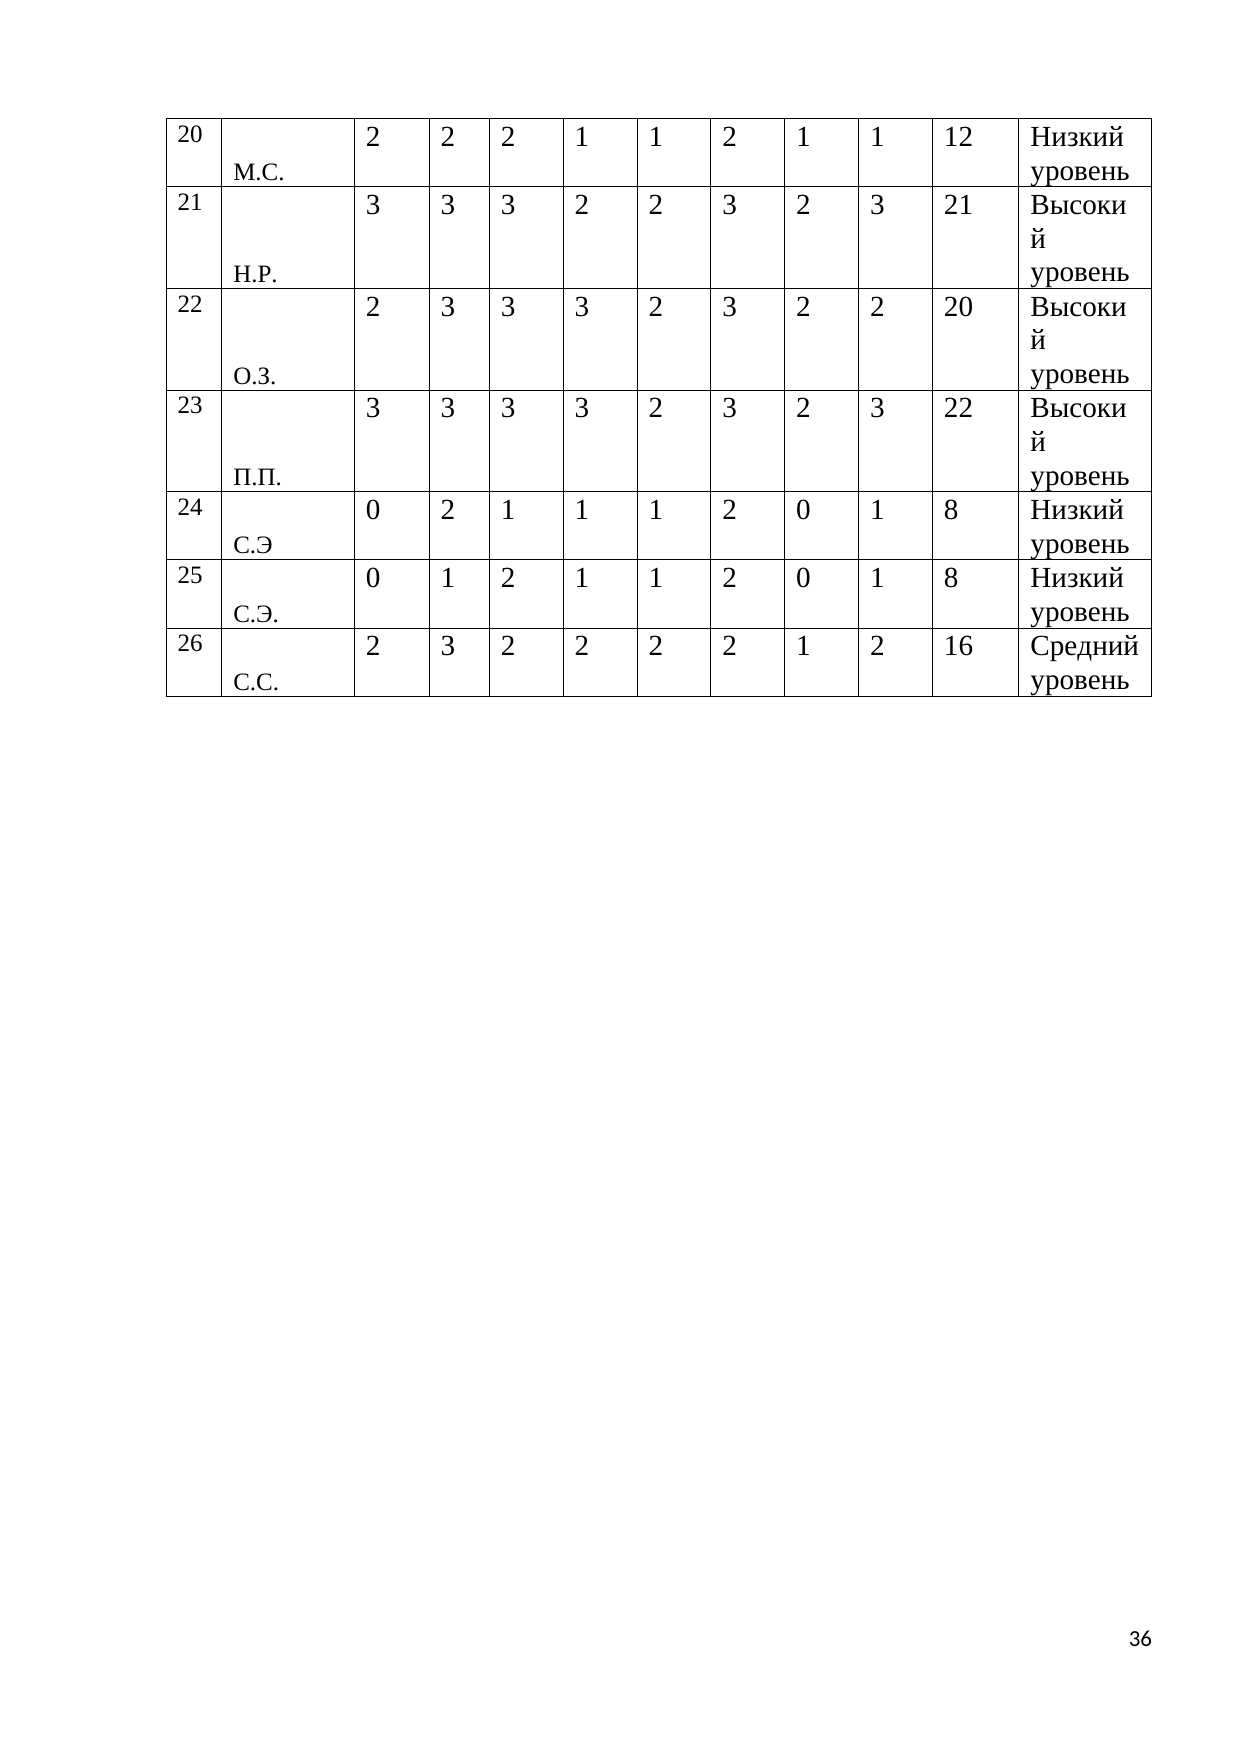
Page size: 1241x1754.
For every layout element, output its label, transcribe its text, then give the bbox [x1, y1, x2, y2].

table_cell 3 [859, 391, 932, 491]
table_cell 2 [711, 560, 784, 627]
table_cell Низкий уровень [1019, 492, 1151, 559]
table_cell 1 [564, 119, 637, 186]
table_cell 0 [785, 492, 858, 559]
table_cell 2 [785, 289, 858, 389]
table_cell 1 [638, 560, 710, 627]
table_cell 3 [355, 187, 429, 288]
table_cell 1 [430, 560, 489, 627]
table_cell 2 [355, 629, 429, 696]
table_cell 2 [490, 560, 563, 627]
table_cell 3 [564, 289, 637, 389]
table_cell 2 [564, 629, 637, 696]
table_cell 3 [711, 391, 784, 491]
table_cell 1 [564, 492, 637, 559]
table_cell 2 [711, 629, 784, 696]
table_cell 8 [933, 560, 1018, 627]
table_cell 26 [167, 629, 221, 696]
table_cell 2 [638, 187, 710, 288]
table_cell 3 [430, 289, 489, 389]
table_cell 1 [490, 492, 563, 559]
table_cell 2 [430, 119, 489, 186]
table_cell 8 [933, 492, 1018, 559]
table_cell Высокий уровень [1019, 187, 1151, 288]
table_cell 2 [430, 492, 489, 559]
table_cell 3 [859, 187, 932, 288]
table_cell 2 [711, 492, 784, 559]
table_cell 3 [490, 391, 563, 491]
table_cell 3 [490, 187, 563, 288]
table_cell 1 [859, 492, 932, 559]
table_cell Высокий уровень [1019, 391, 1151, 491]
table_cell 2 [638, 629, 710, 696]
table_cell 3 [430, 391, 489, 491]
table_cell П.П. [222, 391, 354, 491]
table_cell 20 [933, 289, 1018, 389]
table_cell 2 [564, 187, 637, 288]
table_cell 3 [490, 289, 563, 389]
table_cell 16 [933, 629, 1018, 696]
table_cell 1 [785, 629, 858, 696]
table_cell 2 [785, 187, 858, 288]
table_cell 20 [167, 119, 221, 186]
table_cell 3 [564, 391, 637, 491]
table_cell 2 [711, 119, 784, 186]
table_cell 1 [638, 119, 710, 186]
table_cell 3 [711, 187, 784, 288]
table_cell Низкий уровень [1019, 119, 1151, 186]
table_cell С.Э [222, 492, 354, 559]
table_cell 21 [933, 187, 1018, 288]
table_cell М.С. [222, 119, 354, 186]
table_cell 12 [933, 119, 1018, 186]
table_cell Средний уровень [1019, 629, 1151, 696]
table_cell 22 [933, 391, 1018, 491]
table_cell 3 [430, 187, 489, 288]
table_cell 21 [167, 187, 221, 288]
table_cell С.Э. [222, 560, 354, 627]
table_cell Высокий уровень [1019, 289, 1151, 389]
table_cell 2 [490, 629, 563, 696]
table_cell 2 [490, 119, 563, 186]
table_cell 1 [859, 560, 932, 627]
table_cell 2 [638, 391, 710, 491]
table_cell 3 [430, 629, 489, 696]
table_cell С.С. [222, 629, 354, 696]
table_cell 0 [355, 492, 429, 559]
table_cell 0 [355, 560, 429, 627]
table_cell 25 [167, 560, 221, 627]
table_cell 1 [859, 119, 932, 186]
table_cell 2 [859, 629, 932, 696]
table_cell 0 [785, 560, 858, 627]
table_cell Низкий уровень [1019, 560, 1151, 627]
table_cell 2 [355, 119, 429, 186]
table_cell 22 [167, 289, 221, 389]
table_cell Н.Р. [222, 187, 354, 288]
table_cell 23 [167, 391, 221, 491]
table_cell 3 [355, 391, 429, 491]
table_cell 24 [167, 492, 221, 559]
table_cell 2 [785, 391, 858, 491]
table_cell 2 [859, 289, 932, 389]
table_cell 1 [785, 119, 858, 186]
table_cell 3 [711, 289, 784, 389]
table_cell 1 [564, 560, 637, 627]
table_cell 1 [638, 492, 710, 559]
table_cell 2 [638, 289, 710, 389]
table_cell О.З. [222, 289, 354, 389]
table_cell 2 [355, 289, 429, 389]
